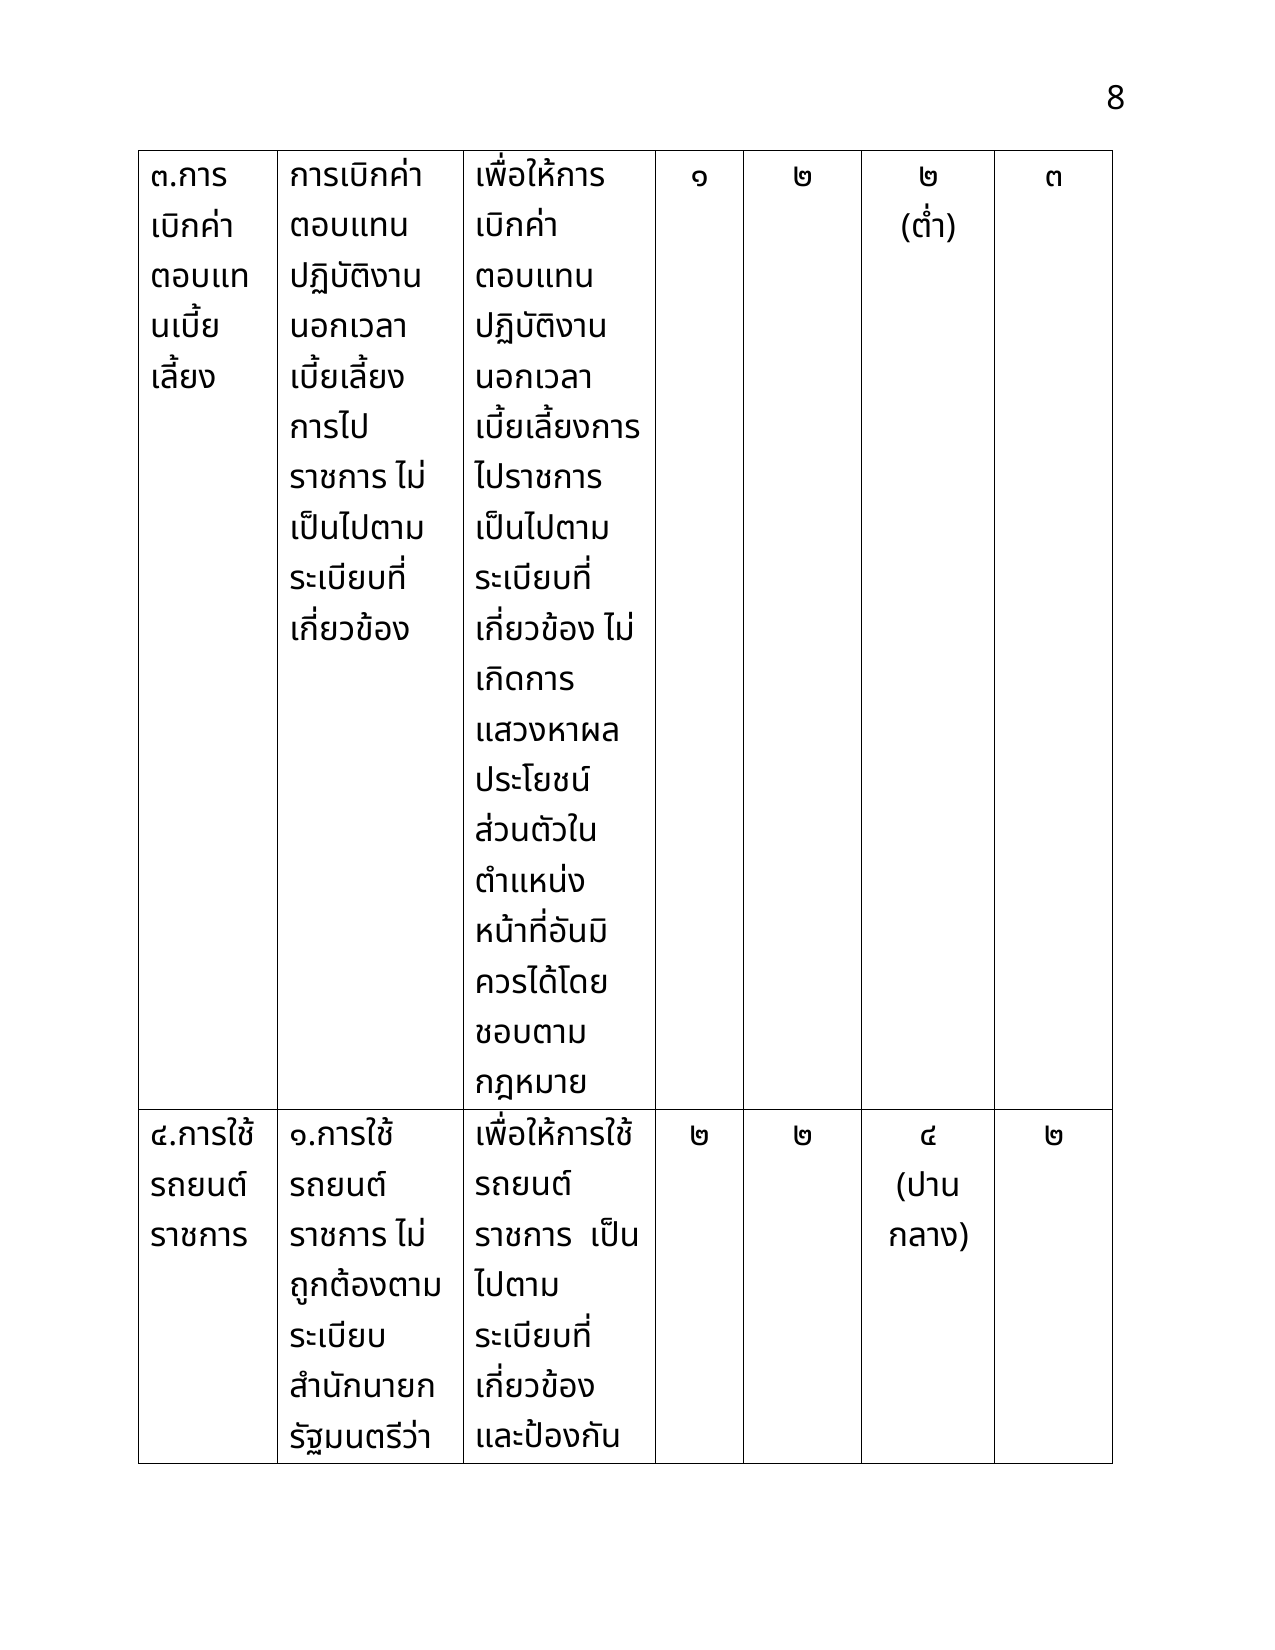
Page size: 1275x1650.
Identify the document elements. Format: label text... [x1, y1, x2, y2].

table_cell ๓ [995, 151, 1112, 1109]
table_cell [464, 1110, 655, 1463]
table_cell ๒ (ต่ำ) [862, 151, 994, 1109]
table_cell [139, 1110, 277, 1463]
table_cell การเบิกค่าตอบแทนปฏิบัติงานนอกเวลา เบี้ยเลี้ยงการไปราชการ ไม่เป็นไปตามระเบียบที่เกี่ยวข้อง [278, 151, 463, 1109]
table_cell ๓.การเบิกค่าตอบแทนเบี้ยเลี้ยง [139, 151, 277, 1109]
table_cell ๒ [656, 1110, 743, 1463]
table_cell ๒ [995, 1110, 1112, 1463]
table_cell ๑ [656, 151, 743, 1109]
table_cell ๒ [744, 1110, 861, 1463]
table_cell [278, 1110, 463, 1463]
table_cell ๒ [744, 151, 861, 1109]
table_cell ๔ (ปานกลาง) [862, 1110, 994, 1463]
table_cell เพื่อให้การเบิกค่าตอบแทนปฏิบัติงานนอกเวลา เบี้ยเลี้ยงการไปราชการ เป็นไปตามระเบียบที่เกี่ยวข้อง ไม่เกิดการแสวงหาผลประโยชน์ส่วนตัวในตำแหน่งหน้าที่อันมิควรได้โดยชอบตามกฎหมาย [464, 151, 655, 1109]
